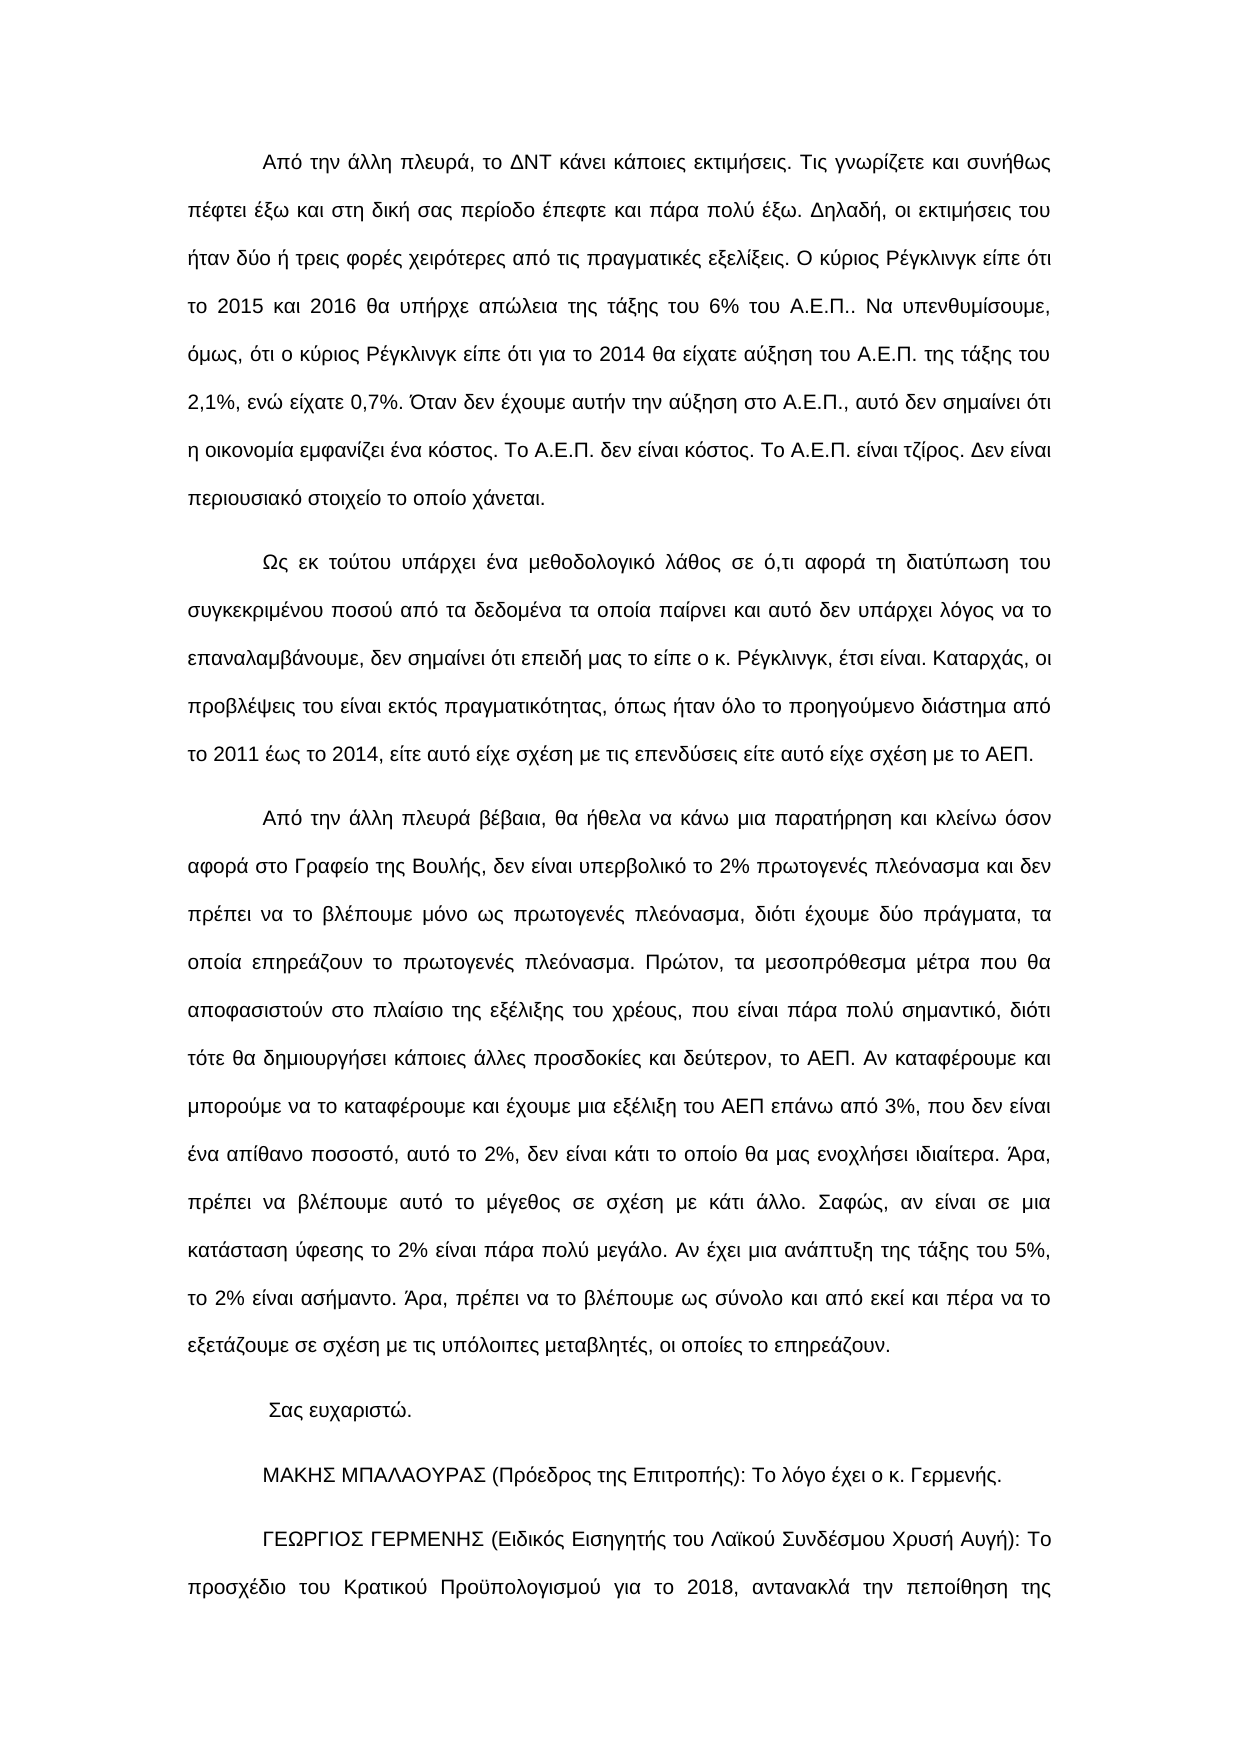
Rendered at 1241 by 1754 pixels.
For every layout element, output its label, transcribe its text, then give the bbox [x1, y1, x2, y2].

text Από την άλλη πλευρά βέβαια, θα ήθελα να κάνω μια παρατήρηση και κλείνω όσον αφορά στο Γραφείο της Βουλής, δεν είναι υπερβολικό το 2% πρωτογενές πλεόνασμα και δεν πρέπει να το βλέπουμε μόνο ως πρωτογενές πλεόνασμα, διότι έχουμε δύο πράγματα, τα οποία επηρεάζουν το πρωτογενές πλεόνασμα. Πρώτον, τα μεσοπρόθεσμα μέτρα που θα αποφασιστούν στο πλαίσιο της εξέλιξης του χρέους, που είναι πάρα πολύ σημαντικό, διότι τότε θα δημιουργήσει κάποιες άλλες προσδοκίες και δεύτερον, το ΑΕΠ. Αν καταφέρουμε και μπορούμε να το καταφέρουμε και έχουμε μια εξέλιξη του ΑΕΠ επάνω από 3%, που δεν είναι ένα απίθανο ποσοστό, αυτό το 2%, δεν είναι κάτι το οποίο θα μας ενοχλήσει ιδιαίτερα. Άρα, πρέπει να βλέπουμε αυτό το μέγεθος σε σχέση με κάτι άλλο. Σαφώς, αν είναι σε μια κατάσταση ύφεσης το 2% είναι πάρα πολύ μεγάλο. Αν έχει μια ανάπτυξη της τάξης του 5%, το 2% είναι ασήμαντο. Άρα, πρέπει να το βλέπουμε ως σύνολο και από εκεί και πέρα να το εξετάζουμε σε σχέση με τις υπόλοιπες μεταβλητές, οι οποίες το επηρεάζουν. [187, 806, 1053, 1357]
text ΜΑΚΗΣ ΜΠΑΛΑΟΥΡΑΣ (Πρόεδρος της Επιτροπής): Το λόγο έχει ο κ. Γερμενής. [187, 1462, 1053, 1486]
text Από την άλλη πλευρά, το ΔΝΤ κάνει κάποιες εκτιμήσεις. Τις γνωρίζετε και συνήθως πέφτει έξω και στη δική σας περίοδο έπεφτε και πάρα πολύ έξω. Δηλαδή, οι εκτιμήσεις του ήταν δύο ή τρεις φορές χειρότερες από τις πραγματικές εξελίξεις. Ο κύριος Ρέγκλινγκ είπε ότι το 2015 και 2016 θα υπήρχε απώλεια της τάξης του 6% του Α.Ε.Π.. Να υπενθυμίσουμε, όμως, ότι ο κύριος Ρέγκλινγκ είπε ότι για το 2014 θα είχατε αύξηση του Α.Ε.Π. της τάξης του 2,1%, ενώ είχατε 0,7%. Όταν δεν έχουμε αυτήν την αύξηση στο Α.Ε.Π., αυτό δεν σημαίνει ότι η οικονομία εμφανίζει ένα κόστος. Το Α.Ε.Π. δεν είναι κόστος. Το Α.Ε.Π. είναι τζίρος. Δεν είναι περιουσιακό στοιχείο το οποίο χάνεται. [187, 150, 1053, 509]
text Ως εκ τούτου υπάρχει ένα μεθοδολογικό λάθος σε ό,τι αφορά τη διατύπωση του συγκεκριμένου ποσού από τα δεδομένα τα οποία παίρνει και αυτό δεν υπάρχει λόγος να το επαναλαμβάνουμε, δεν σημαίνει ότι επειδή μας το είπε ο κ. Ρέγκλινγκ, έτσι είναι. Καταρχάς, οι προβλέψεις του είναι εκτός πραγματικότητας, όπως ήταν όλο το προηγούμενο διάστημα από το 2011 έως το 2014, είτε αυτό είχε σχέση με τις επενδύσεις είτε αυτό είχε σχέση με το ΑΕΠ. [187, 550, 1053, 766]
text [187, 1527, 1053, 1599]
text Σας ευχαριστώ. [187, 1398, 1053, 1422]
